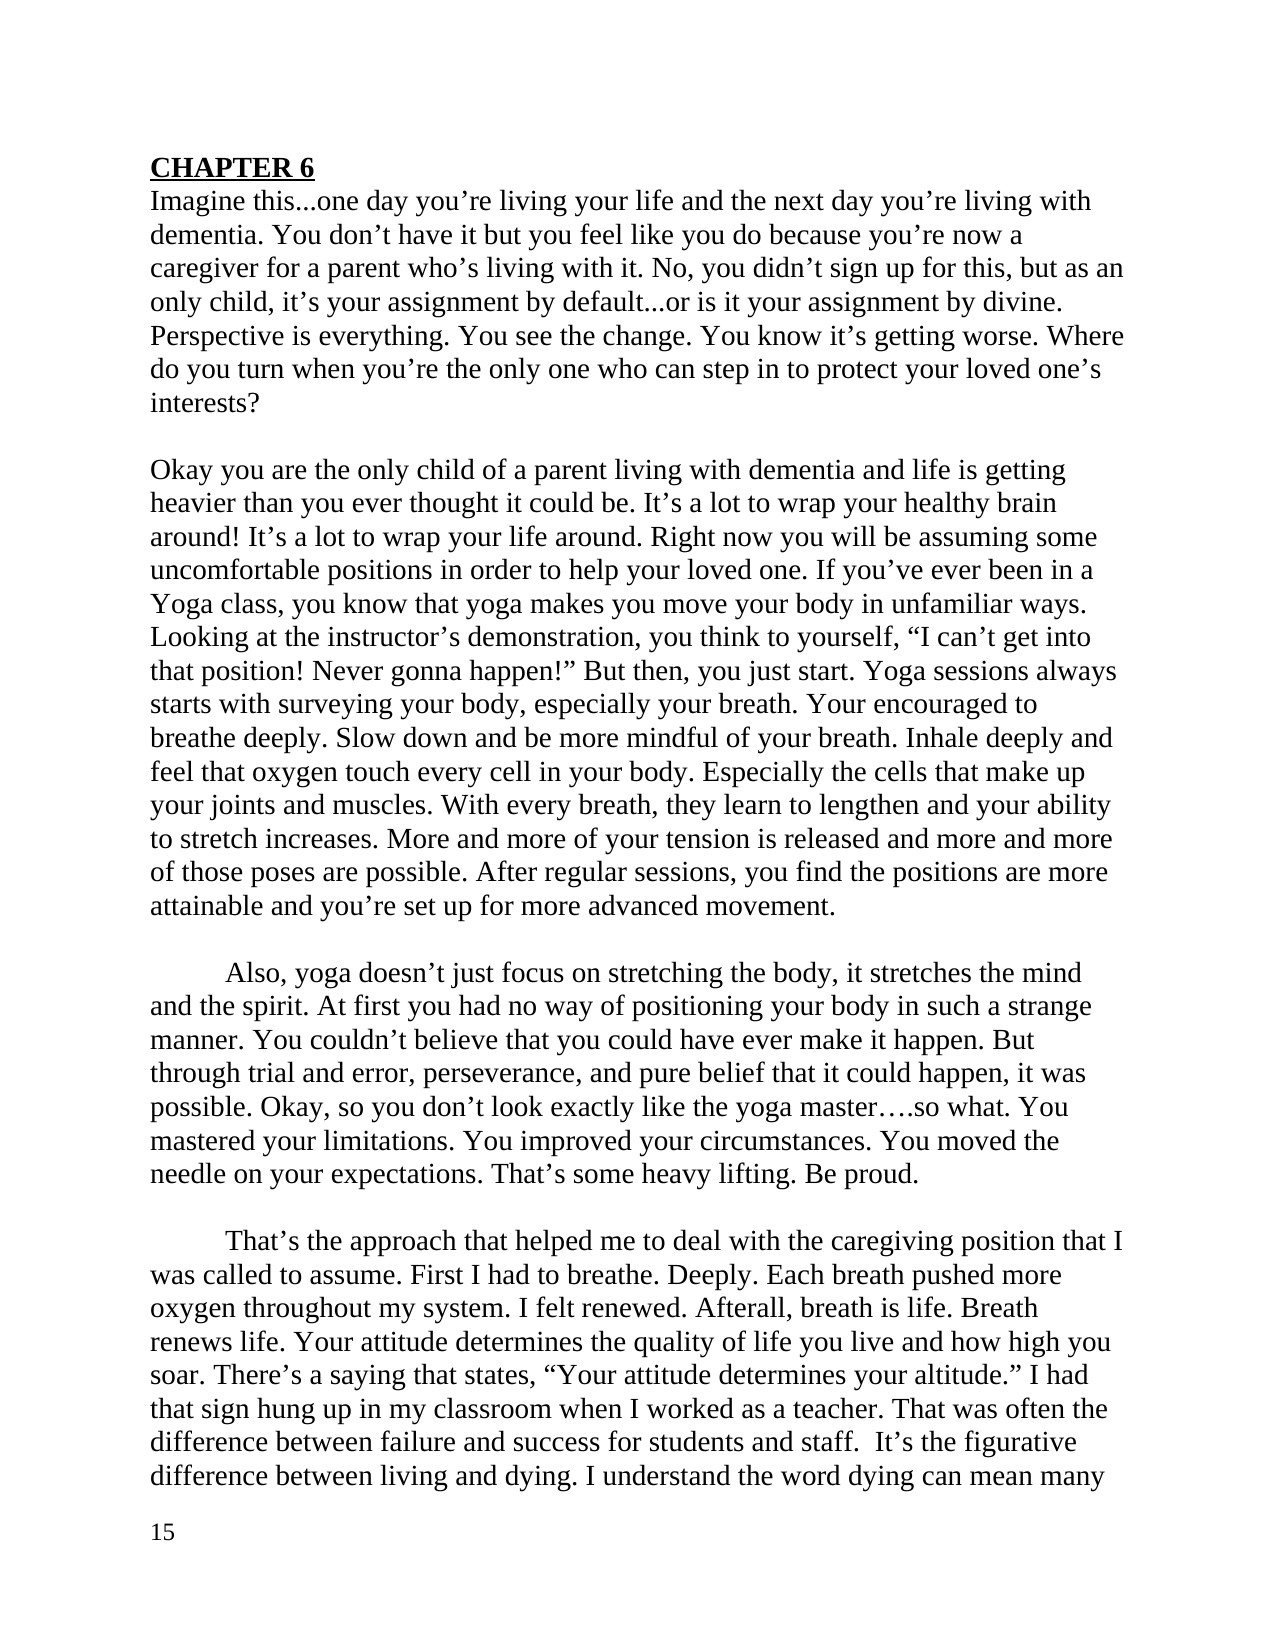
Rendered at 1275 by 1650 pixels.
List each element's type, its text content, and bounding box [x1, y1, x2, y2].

text Okay you are the only child of a parent living with dementia and life is getting heavier than you ever thought it could be. It’s a lot to wrap your healthy brain around! It’s a lot to wrap your life around. Right now you will be assuming some uncomfortable positions in order to help your loved one. If you’ve ever been in a Yoga class, you know that yoga makes you move your body in unfamiliar ways. Looking at the instructor’s demonstration, you think to yourself, “I can’t get into that position! Never gonna happen!” But then, you just start. Yoga sessions always starts with surveying your body, especially your breath. Your encouraged to breathe deeply. Slow down and be more mindful of your breath. Inhale deeply and feel that oxygen touch every cell in your body. Especially the cells that make up your joints and muscles. With every breath, they learn to lengthen and your ability to stretch increases. More and more of your tension is released and more and more of those poses are possible. After regular sessions, you find the positions are more attainable and you’re set up for more advanced movement. [150, 452, 1125, 921]
text CHAPTER 6 [150, 150, 1125, 183]
text Imagine this...one day you’re living your life and the next day you’re living with dementia. You don’t have it but you feel like you do because you’re now a caregiver for a parent who’s living with it. No, you didn’t sign up for this, but as an only child, it’s your assignment by default...or is it your assignment by divine. Perspective is everything. You see the change. You know it’s getting worse. Where do you turn when you’re the only one who can step in to protect your loved one’s interests? [150, 183, 1125, 418]
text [150, 1223, 1125, 1492]
text Also, yoga doesn’t just focus on stretching the body, it stretches the mind and the spirit. At first you had no way of positioning your body in such a strange manner. You couldn’t believe that you could have ever make it happen. But through trial and error, perseverance, and pure belief that it could happen, it was possible. Okay, so you don’t look exactly like the yoga master….so what. You mastered your limitations. You improved your circumstances. You moved the needle on your expectations. That’s some heavy lifting. Be proud. [150, 955, 1125, 1190]
